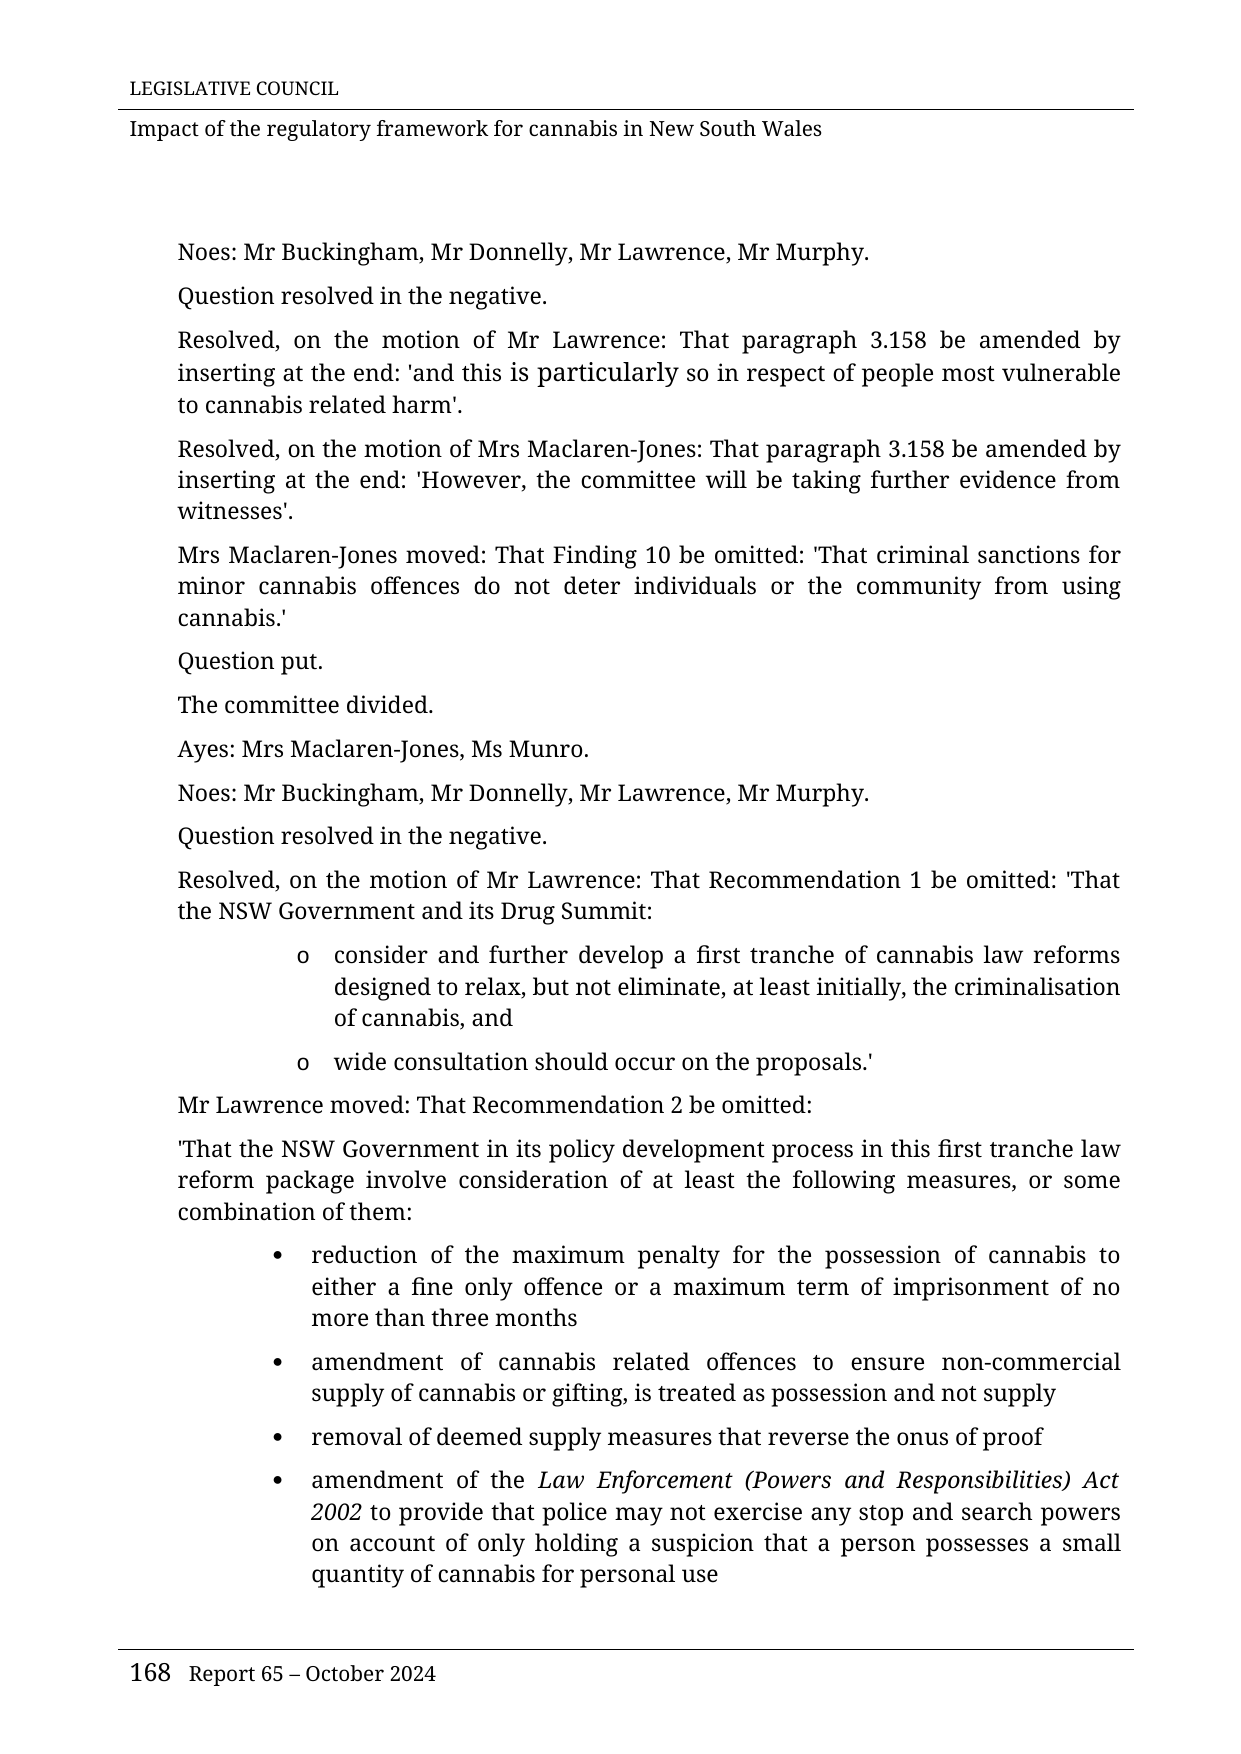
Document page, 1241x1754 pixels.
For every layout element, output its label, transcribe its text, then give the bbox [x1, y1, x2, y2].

subtitle The committee divided. [177, 689, 1122, 720]
subtitle removal of deemed supply measures that reverse the onus of proof [274, 1421, 1122, 1452]
subtitle Ayes: Mrs Maclaren-Jones, Ms Munro. [177, 733, 1122, 764]
subtitle Question resolved in the negative. [177, 280, 1122, 311]
subtitle 'That the NSW Government in its policy development process in this first tranche law reform package involve consideration of at least the following measures, or some combination of them: [177, 1133, 1122, 1227]
subtitle Question resolved in the negative. [177, 820, 1122, 852]
subtitle reduction of the maximum penalty for the possession of cannabis to either a fine only offence or a maximum term of imprisonment of no more than three months [274, 1239, 1122, 1333]
subtitle Noes: Mr Buckingham, Mr Donnelly, Mr Lawrence, Mr Murphy. [177, 777, 1122, 808]
subtitle Resolved, on the motion of Mr Lawrence: That Recommendation 1 be omitted: 'That the NSW Government and its Drug Summit: [177, 864, 1122, 927]
subtitle wide consultation should occur on the proposals.' [296, 1045, 1122, 1077]
subtitle Resolved, on the motion of Mr Lawrence: That paragraph 3.158 be amended by inserting at the end: 'and this is particularly so in respect of people most vulnerable to cannabis related harm'. [177, 324, 1122, 420]
subtitle Noes: Mr Buckingham, Mr Donnelly, Mr Lawrence, Mr Murphy. [177, 236, 1122, 267]
subtitle Resolved, on the motion of Mrs Maclaren-Jones: That paragraph 3.158 be amended by inserting at the end: 'However, the committee will be taking further evidence from witnesses'. [177, 433, 1122, 527]
subtitle Question put. [177, 645, 1122, 677]
subtitle Mrs Maclaren-Jones moved: That Finding 10 be omitted: 'That criminal sanctions for minor cannabis offences do not deter individuals or the community from using cannabis.' [177, 539, 1122, 633]
subtitle consider and further develop a first tranche of cannabis law reforms designed to relax, but not eliminate, at least initially, the criminalisation of cannabis, and [296, 939, 1122, 1033]
subtitle Mr Lawrence moved: That Recommendation 2 be omitted: [177, 1089, 1122, 1121]
subtitle amendment of the Law Enforcement (Powers and Responsibilities) Act 2002 to provide that police may not exercise any stop and search powers on account of only holding a suspicion that a person possesses a small quantity of cannabis for personal use [274, 1464, 1122, 1589]
subtitle amendment of cannabis related offences to ensure non-commercial supply of cannabis or gifting, is treated as possession and not supply [274, 1346, 1122, 1408]
